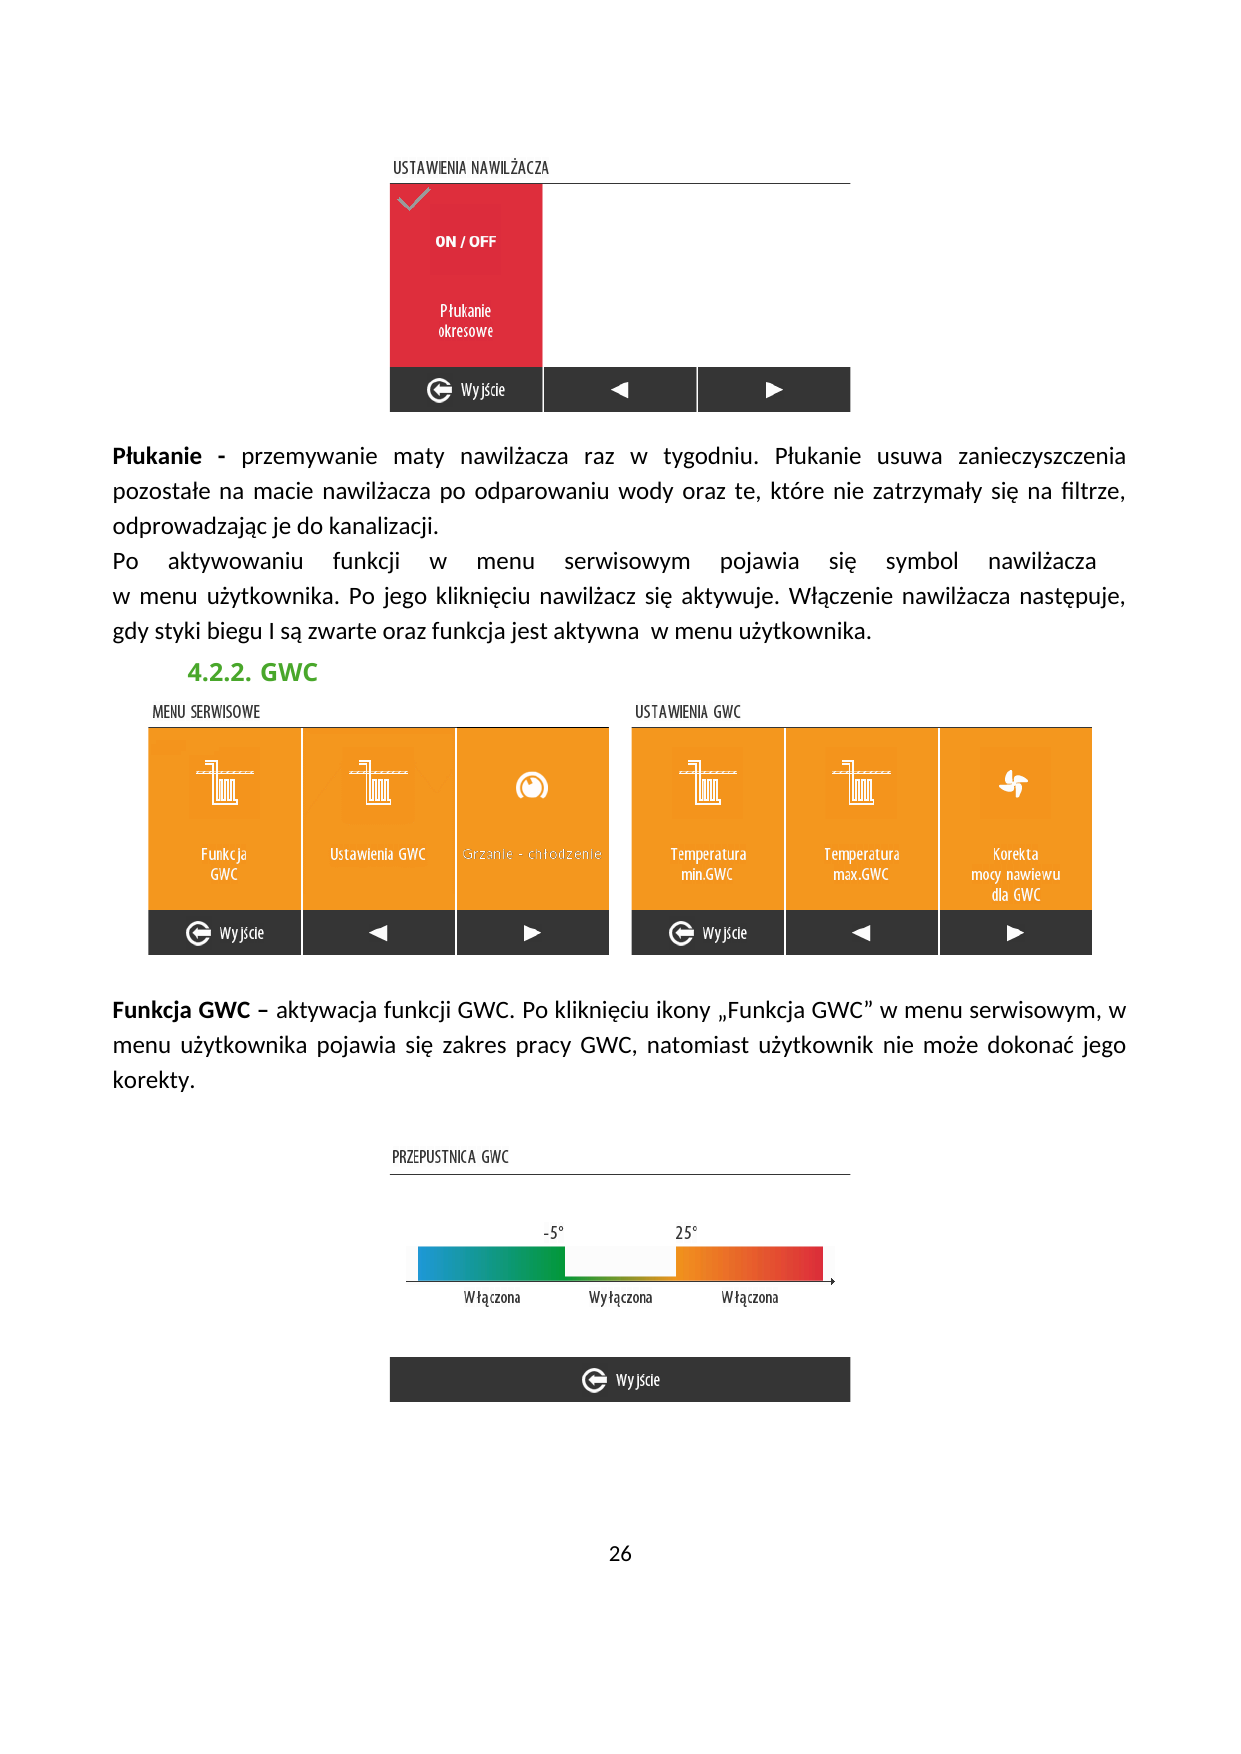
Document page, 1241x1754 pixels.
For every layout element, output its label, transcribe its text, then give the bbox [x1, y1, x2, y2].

list Po aktywowaniu funkcji w menu serwisowym pojawia się symbol nawilżacza w menu użytkownika. Po jego kliknięciu nawilżacz się aktywuje. Włączenie nawilżacza następuje, gdy styki biegu I są zwarte oraz funkcja jest aktywna w menu użytkownika. [112, 545, 1128, 646]
picture [389, 150, 851, 412]
text Płukanie - przemywanie maty nawilżacza raz w tygodniu. Płukanie usuwa zanieczyszczenia pozostałe na macie nawilżacza po odparowaniu wody oraz te, które nie zatrzymały się na filtrze, odprowadzając je do kanalizacji. [112, 440, 1128, 541]
picture [148, 693, 609, 955]
picture [389, 1140, 851, 1402]
list Funkcja GWC – aktywacja funkcji GWC. Po kliknięciu ikony „Funkcja GWC” w menu serwisowym, w menu użytkownika pojawia się zakres pracy GWC, natomiast użytkownik nie może dokonać jego korekty. [112, 994, 1128, 1095]
picture [631, 693, 1092, 955]
subtitle GWC [187, 654, 1128, 688]
